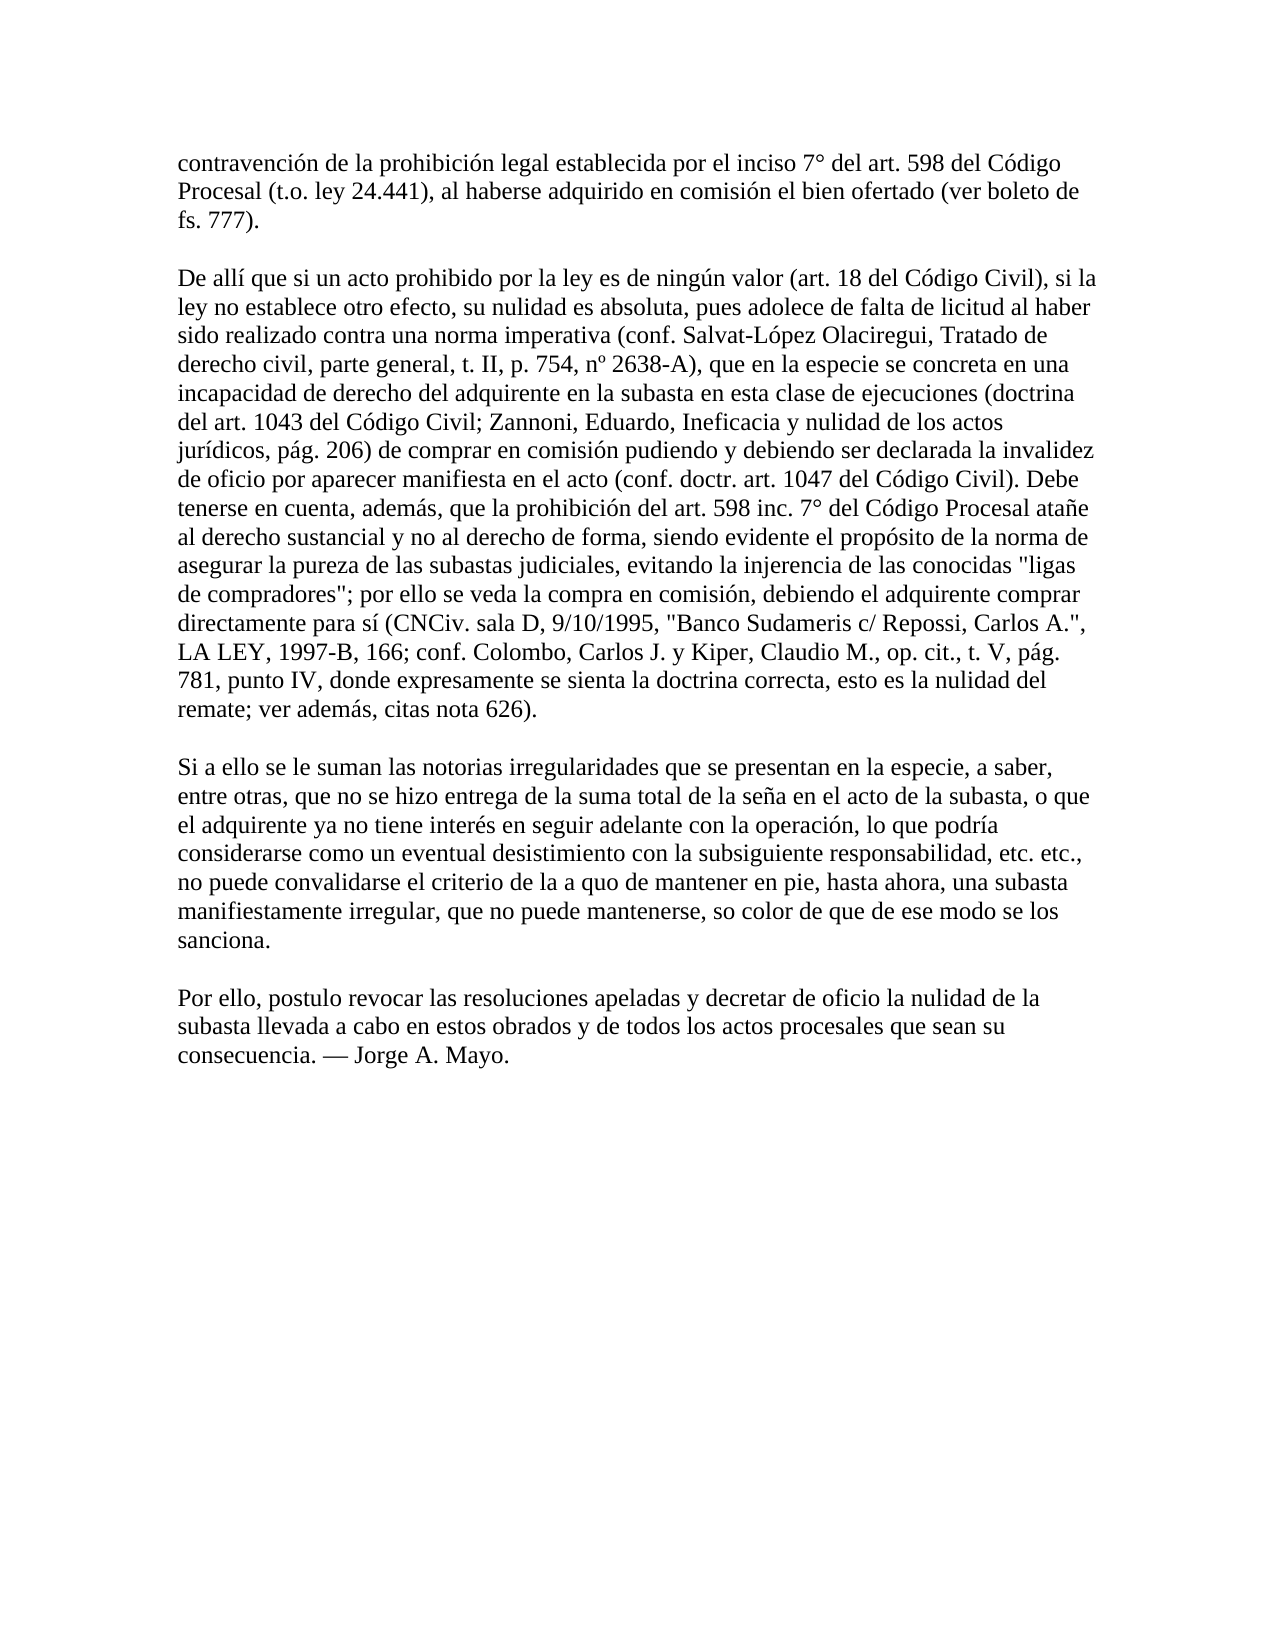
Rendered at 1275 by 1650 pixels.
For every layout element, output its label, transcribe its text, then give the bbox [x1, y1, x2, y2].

text Si a ello se le suman las notorias irregularidades que se presentan en la especie, a saber, entre otras, que no se hizo entrega de la suma total de la seña en el acto de la subasta, o que el adquirente ya no tiene interés en seguir adelante con la operación, lo que podría considerarse como un eventual desistimiento con la subsiguiente responsabilidad, etc. etc., no puede convalidarse el criterio de la a quo de mantener en pie, hasta ahora, una subasta manifiestamente irregular, que no puede mantenerse, so color de que de ese modo se los sanciona. [177, 752, 1098, 953]
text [177, 148, 1098, 234]
text Por ello, postulo revocar las resoluciones apeladas y decretar de oficio la nulidad de la subasta llevada a cabo en estos obrados y de todos los actos procesales que sean su consecuencia. — Jorge A. Mayo. [177, 983, 1098, 1069]
text De allí que si un acto prohibido por la ley es de ningún valor (art. 18 del Código Civil), si la ley no establece otro efecto, su nulidad es absoluta, pues adolece de falta de licitud al haber sido realizado contra una norma imperativa (conf. Salvat-López Olaciregui, Tratado de derecho civil, parte general, t. II, p. 754, nº 2638-A), que en la especie se concreta en una incapacidad de derecho del adquirente en la subasta en esta clase de ejecuciones (doctrina del art. 1043 del Código Civil; Zannoni, Eduardo, Ineficacia y nulidad de los actos jurídicos, pág. 206) de comprar en comisión pudiendo y debiendo ser declarada la invalidez de oficio por aparecer manifiesta en el acto (conf. doctr. art. 1047 del Código Civil). Debe tenerse en cuenta, además, que la prohibición del art. 598 inc. 7° del Código Procesal atañe al derecho sustancial y no al derecho de forma, siendo evidente el propósito de la norma de asegurar la pureza de las subastas judiciales, evitando la injerencia de las conocidas "ligas de compradores"; por ello se veda la compra en comisión, debiendo el adquirente comprar directamente para sí (CNCiv. sala D, 9/10/1995, "Banco Sudameris c/ Repossi, Carlos A.", LA LEY, 1997-B, 166; conf. Colombo, Carlos J. y Kiper, Claudio M., op. cit., t. V, pág. 781, punto IV, donde expresamente se sienta la doctrina correcta, esto es la nulidad del remate; ver además, citas nota 626). [177, 263, 1098, 723]
